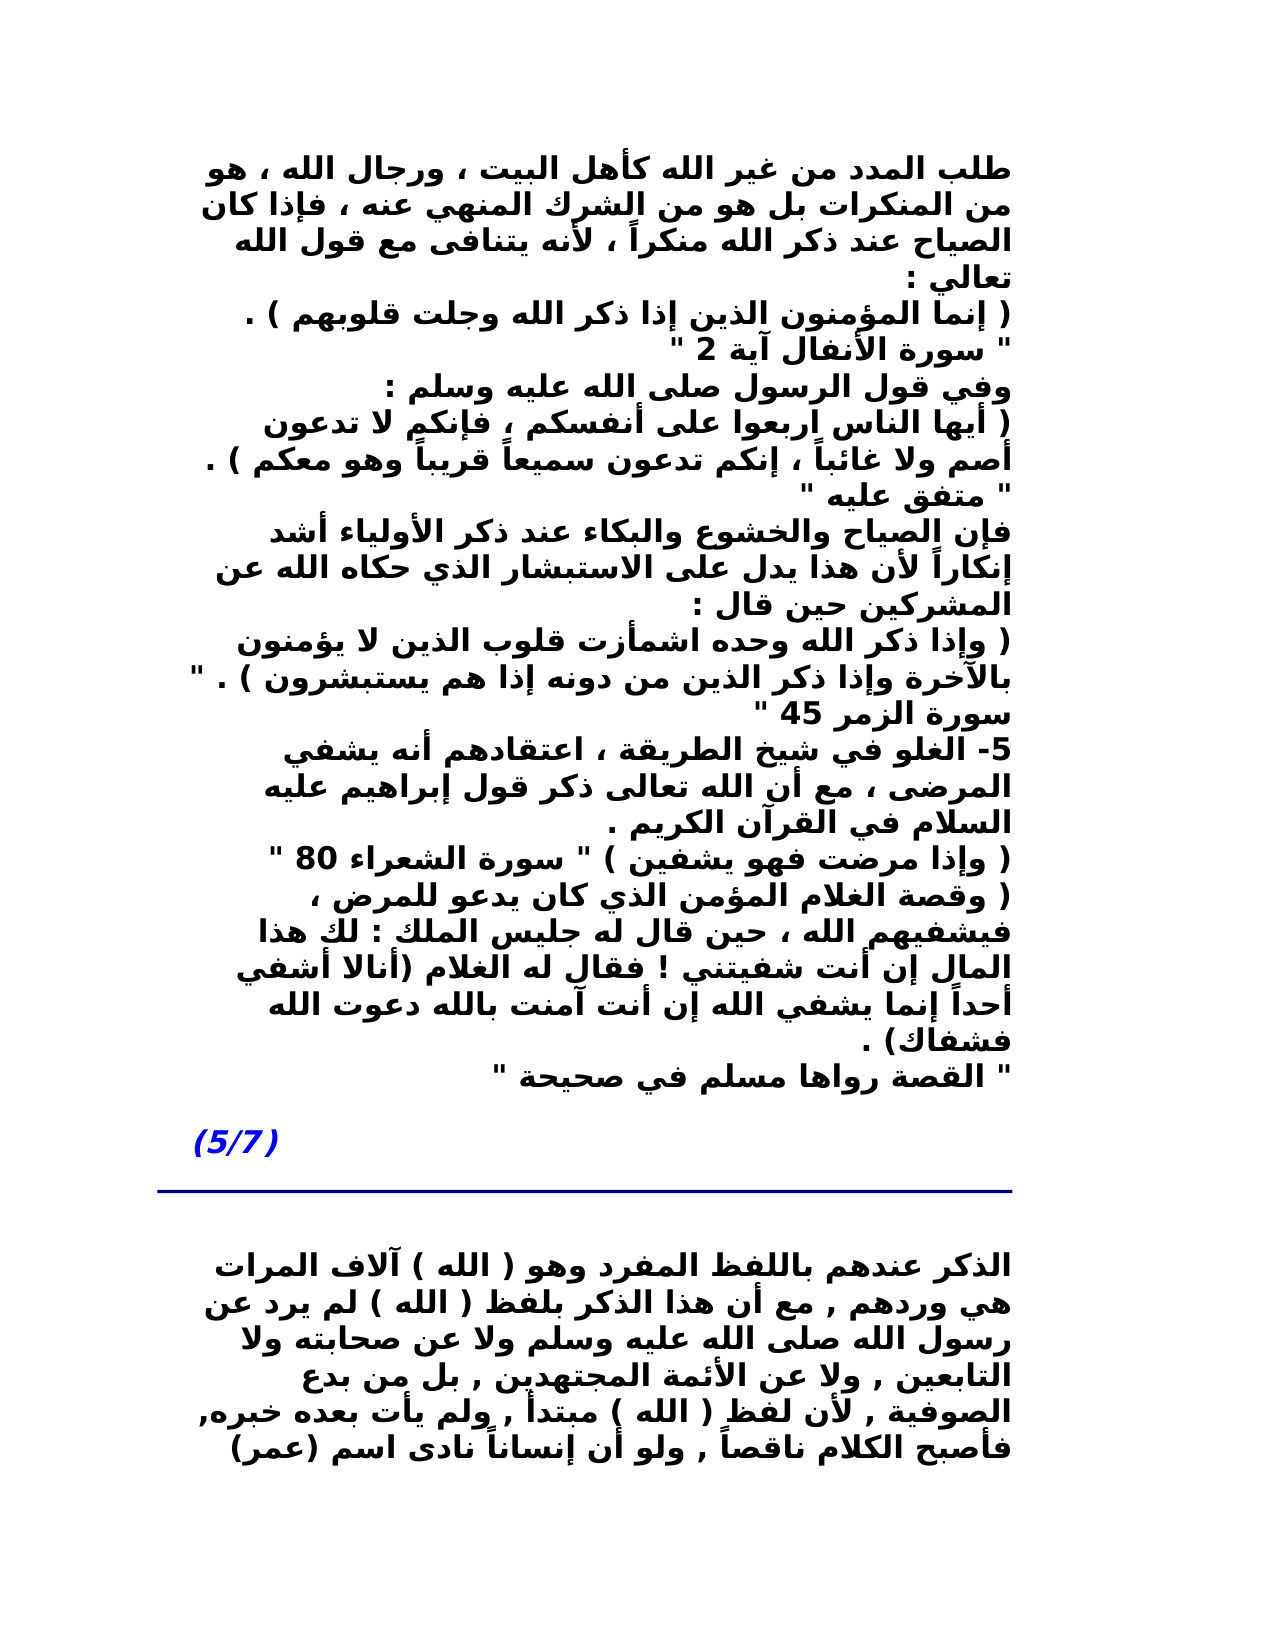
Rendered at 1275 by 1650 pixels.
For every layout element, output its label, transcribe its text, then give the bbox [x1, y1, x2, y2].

text (5/7) [187, 1124, 1012, 1161]
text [187, 150, 1012, 1095]
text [187, 1248, 1012, 1466]
